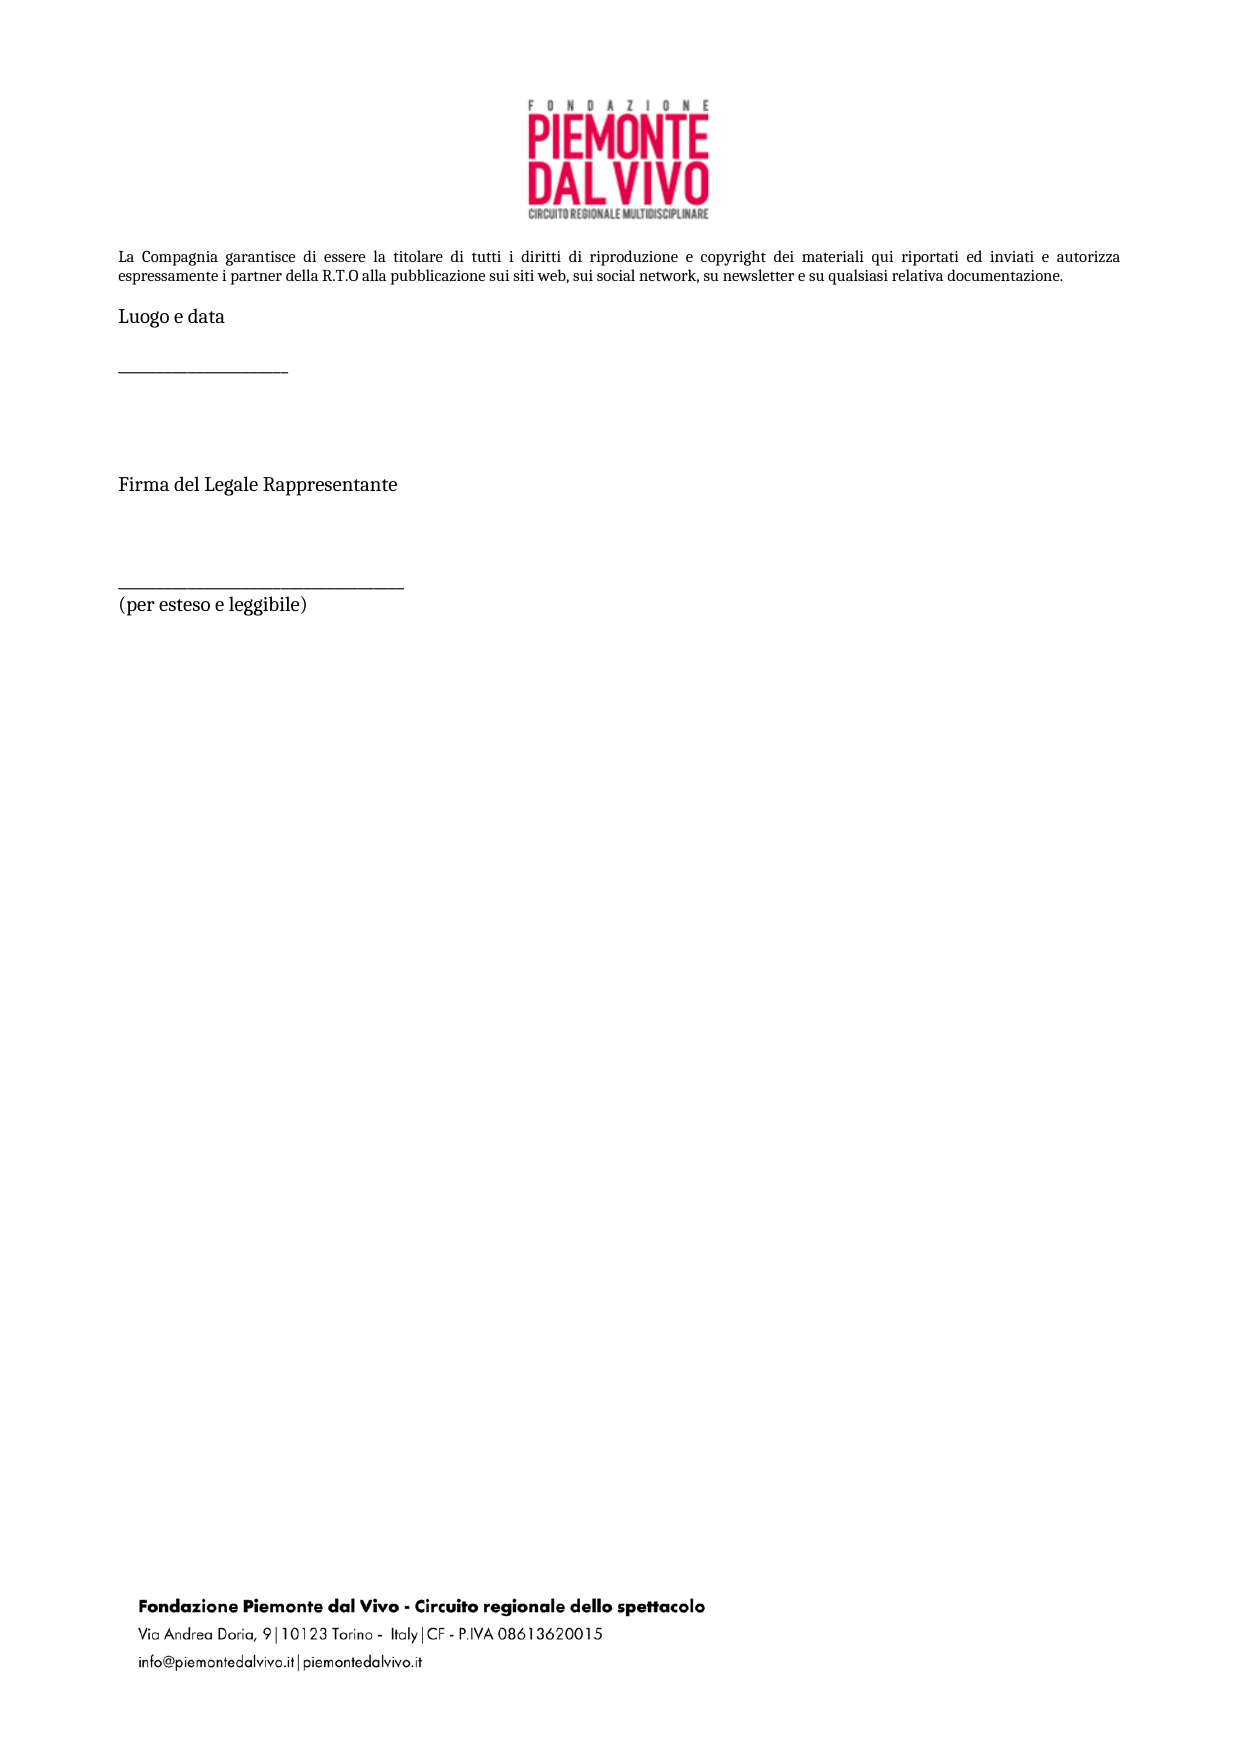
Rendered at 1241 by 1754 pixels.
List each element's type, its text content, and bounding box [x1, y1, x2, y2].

text La Compagnia garantisce di essere la titolare di tutti i diritti di riproduzione e copyright dei materiali qui riportati ed inviati e autorizza espressamente i partner della R.T.O alla pubblicazione sui siti web, sui social network, su newsletter e su qualsiasi relativa documentazione. [118, 247, 1122, 286]
text Luogo e data [118, 305, 1122, 329]
text ______________________ [118, 353, 1122, 377]
text Firma del Legale Rappresentante [118, 472, 1122, 496]
text _____________________________________ [118, 568, 1122, 592]
text (per esteso e leggibile) [118, 592, 1122, 616]
